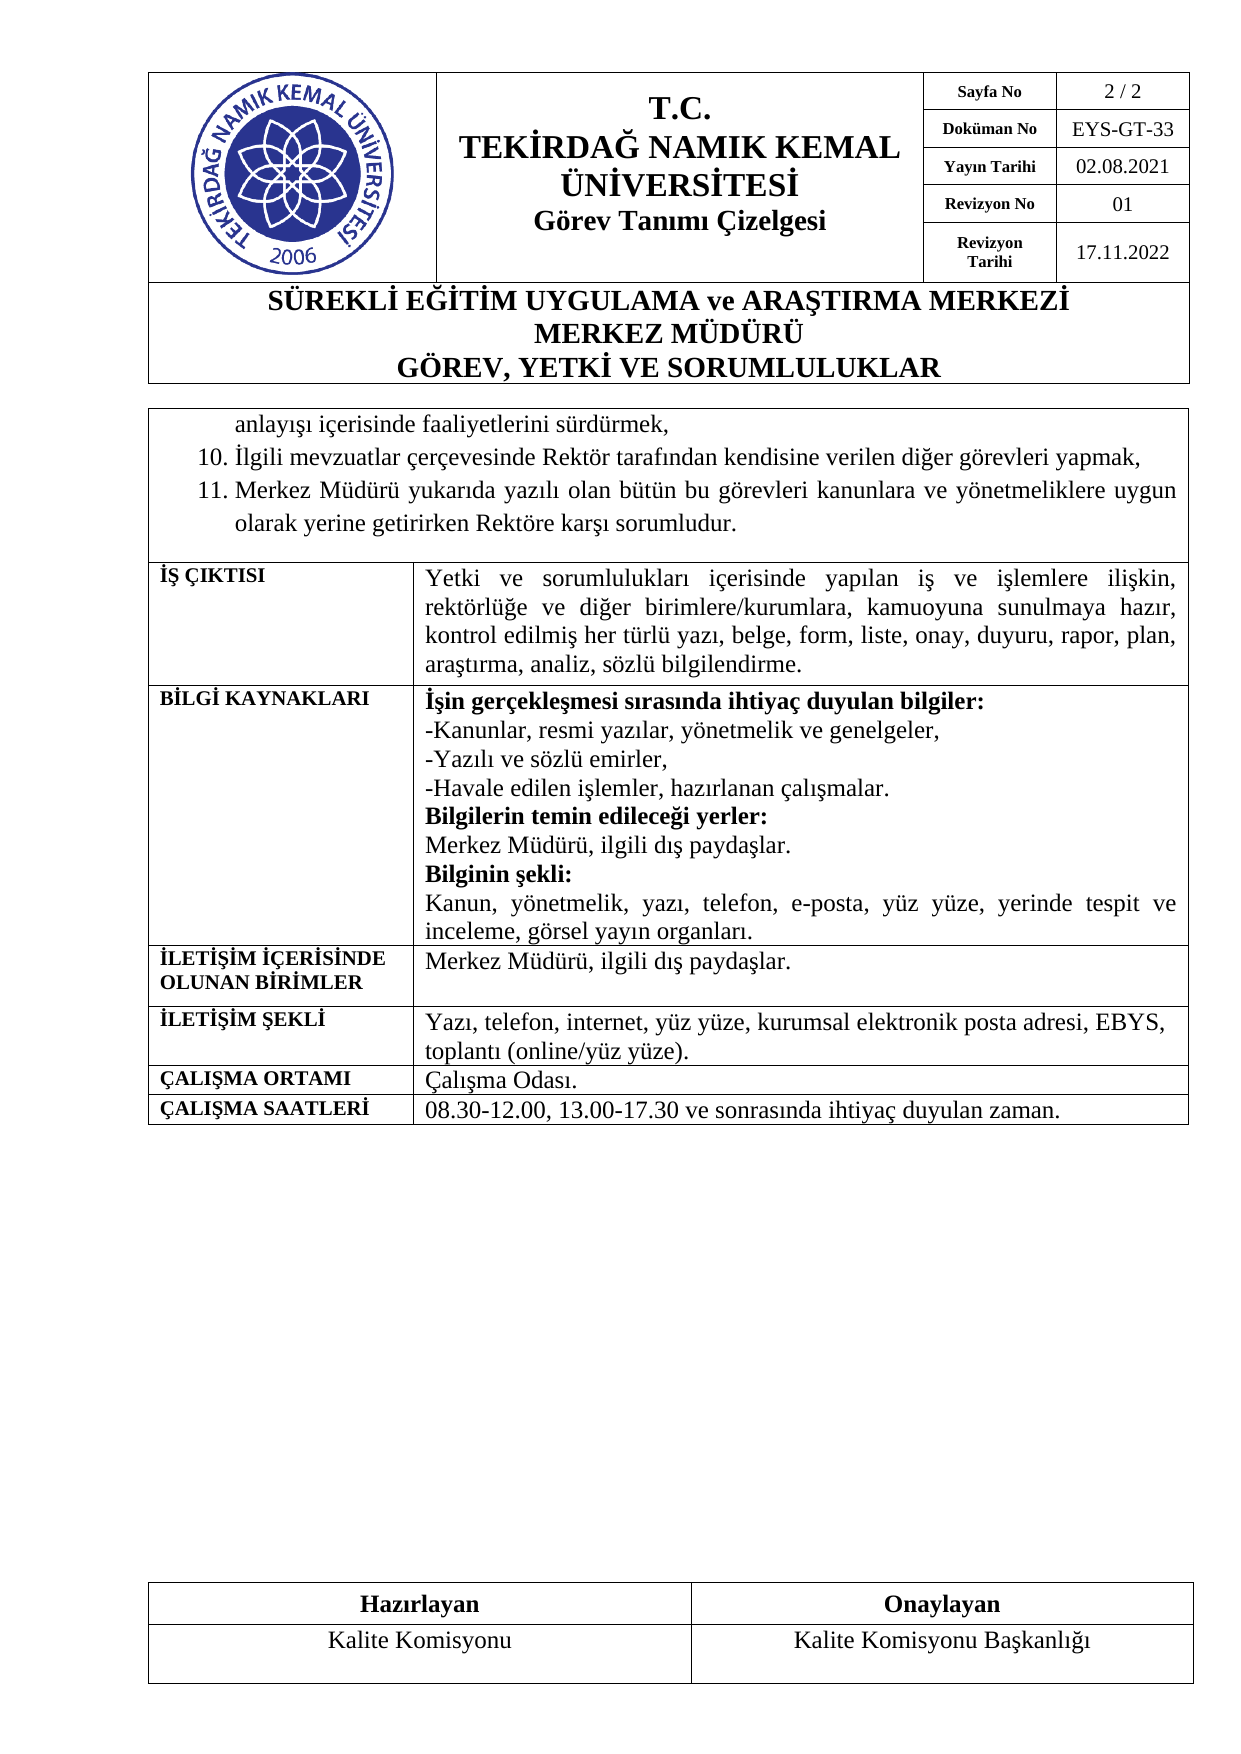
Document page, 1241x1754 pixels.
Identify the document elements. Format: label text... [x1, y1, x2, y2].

table_cell İLETİŞİM İÇERİSİNDE OLUNAN BİRİMLER [149, 946, 413, 1006]
table_cell BİLGİ KAYNAKLARI [149, 686, 413, 945]
table_cell Çalışma Odası. [414, 1066, 1188, 1094]
table_cell Yazı, telefon, internet, yüz yüze, kurumsal elektronik posta adresi, EBYS, toplantı (online/yüz yüze). [414, 1007, 1188, 1064]
table_cell 08.30-12.00, 13.00-17.30 ve sonrasında ihtiyaç duyulan zaman. [414, 1095, 1188, 1124]
table_cell Merkez Müdürü, ilgili dış paydaşlar. [414, 946, 1188, 1006]
table_cell ÇALIŞMA SAATLERİ [149, 1095, 413, 1124]
table_cell Yetki ve sorumlulukları içerisinde yapılan iş ve işlemlere ilişkin, rektörlüğe ve diğer birimlere/kurumlara, kamuoyuna sunulmaya hazır, kontrol edilmiş her türlü yazı, belge, form, liste, onay, duyuru, rapor, plan, araştırma, analiz, sözlü bilgilendirme. [414, 563, 1188, 685]
table_cell İşin gerçekleşmesi sırasında ihtiyaç duyulan bilgiler: -Kanunlar, resmi yazılar, yönetmelik ve genelgeler, -Yazılı ve sözlü emirler, -Havale edilen işlemler, hazırlanan çalışmalar. Bilgilerin temin edileceği yerler: Merkez Müdürü, ilgili dış paydaşlar. Bilginin şekli: Kanun, yönetmelik, yazı, telefon, e-posta, yüz yüze, yerinde tespit ve inceleme, görsel yayın organları. [414, 686, 1188, 945]
table_cell İŞ ÇIKTISI [149, 563, 413, 685]
table_cell ÇALIŞMA ORTAMI [149, 1066, 413, 1094]
table_cell İLETİŞİM ŞEKLİ [149, 1007, 413, 1064]
picture [190, 72, 394, 275]
